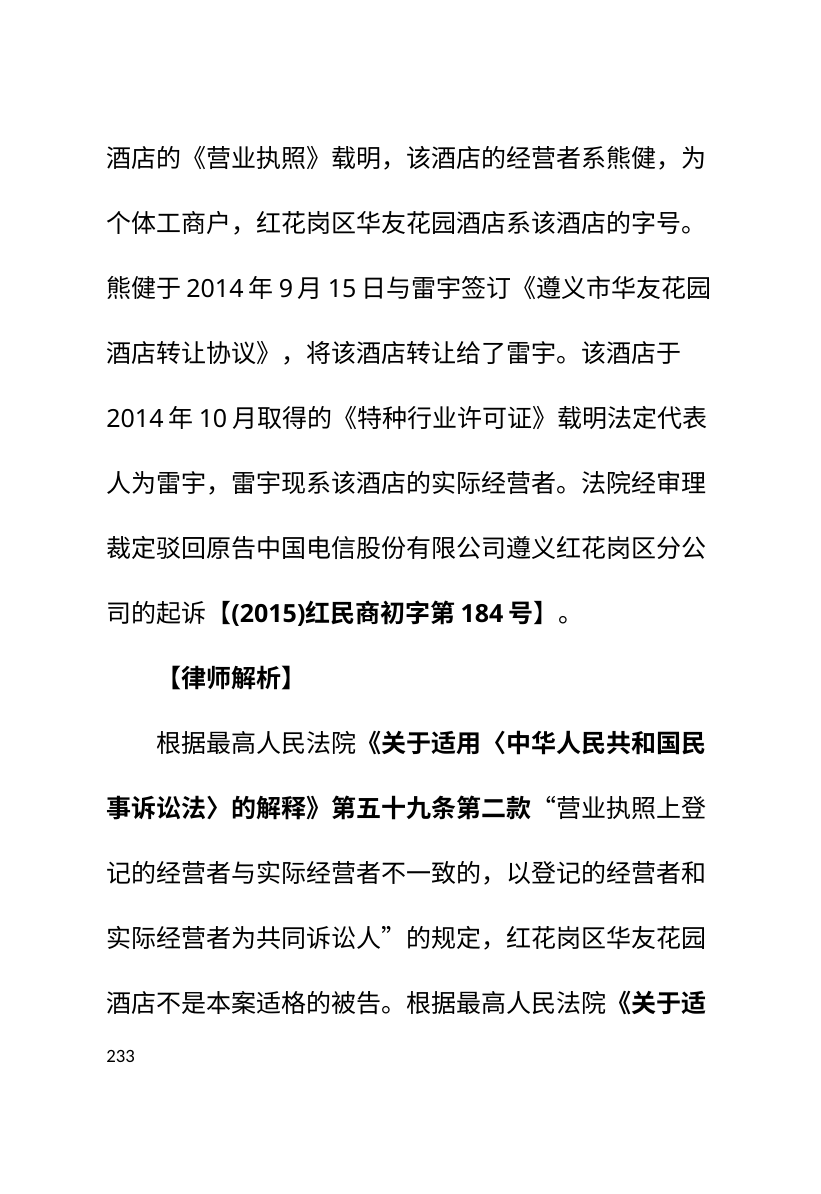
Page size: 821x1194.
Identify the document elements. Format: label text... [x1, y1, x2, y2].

text 【律师解析】 [106, 644, 715, 709]
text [106, 709, 715, 1034]
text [106, 124, 715, 644]
